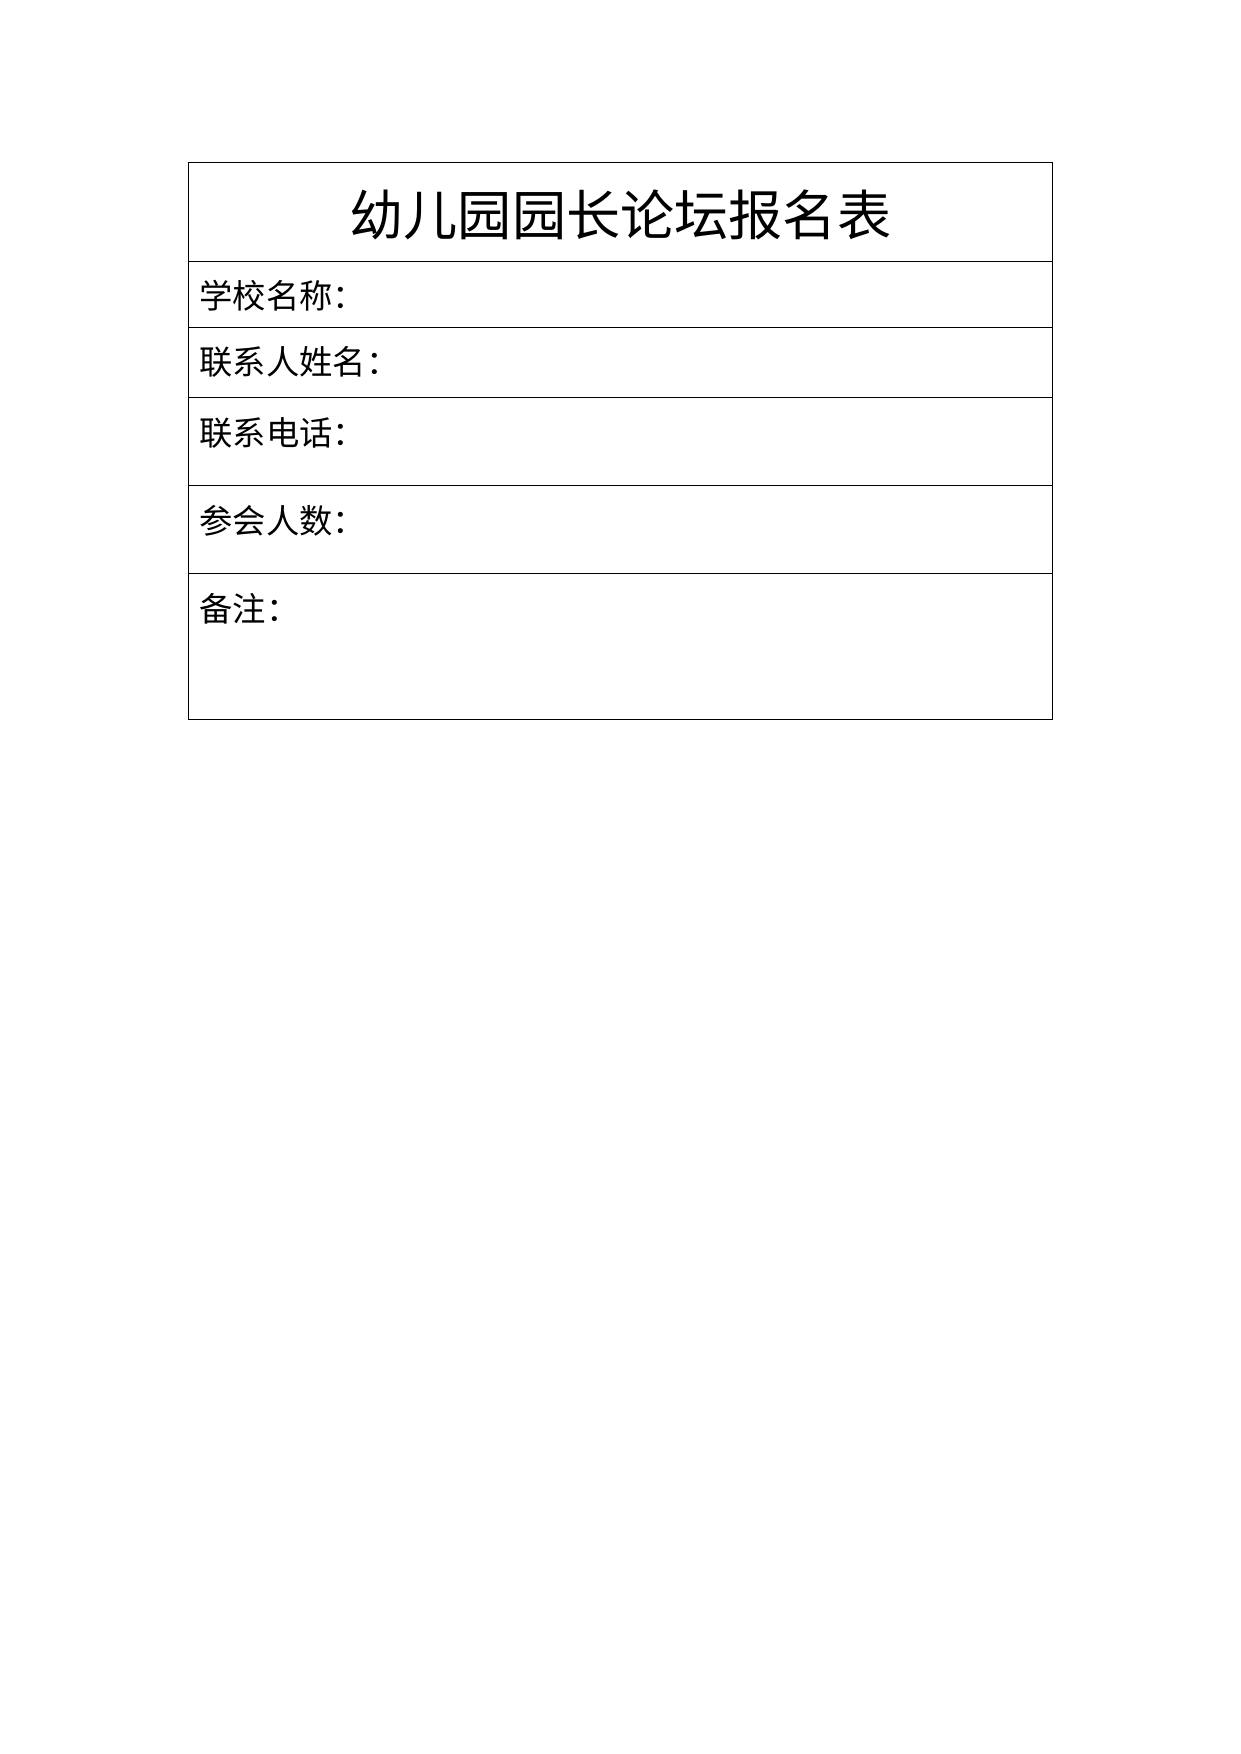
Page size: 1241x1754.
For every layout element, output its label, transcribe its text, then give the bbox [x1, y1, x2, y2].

table_cell 参会人数： [189, 486, 1052, 573]
table_cell 联系人姓名： [189, 328, 1052, 397]
table_cell 学校名称： [189, 262, 1052, 327]
table_header 幼儿园园长论坛报名表 [189, 163, 1052, 261]
table_cell 备注： [189, 574, 1052, 719]
table_cell 联系电话： [189, 398, 1052, 485]
